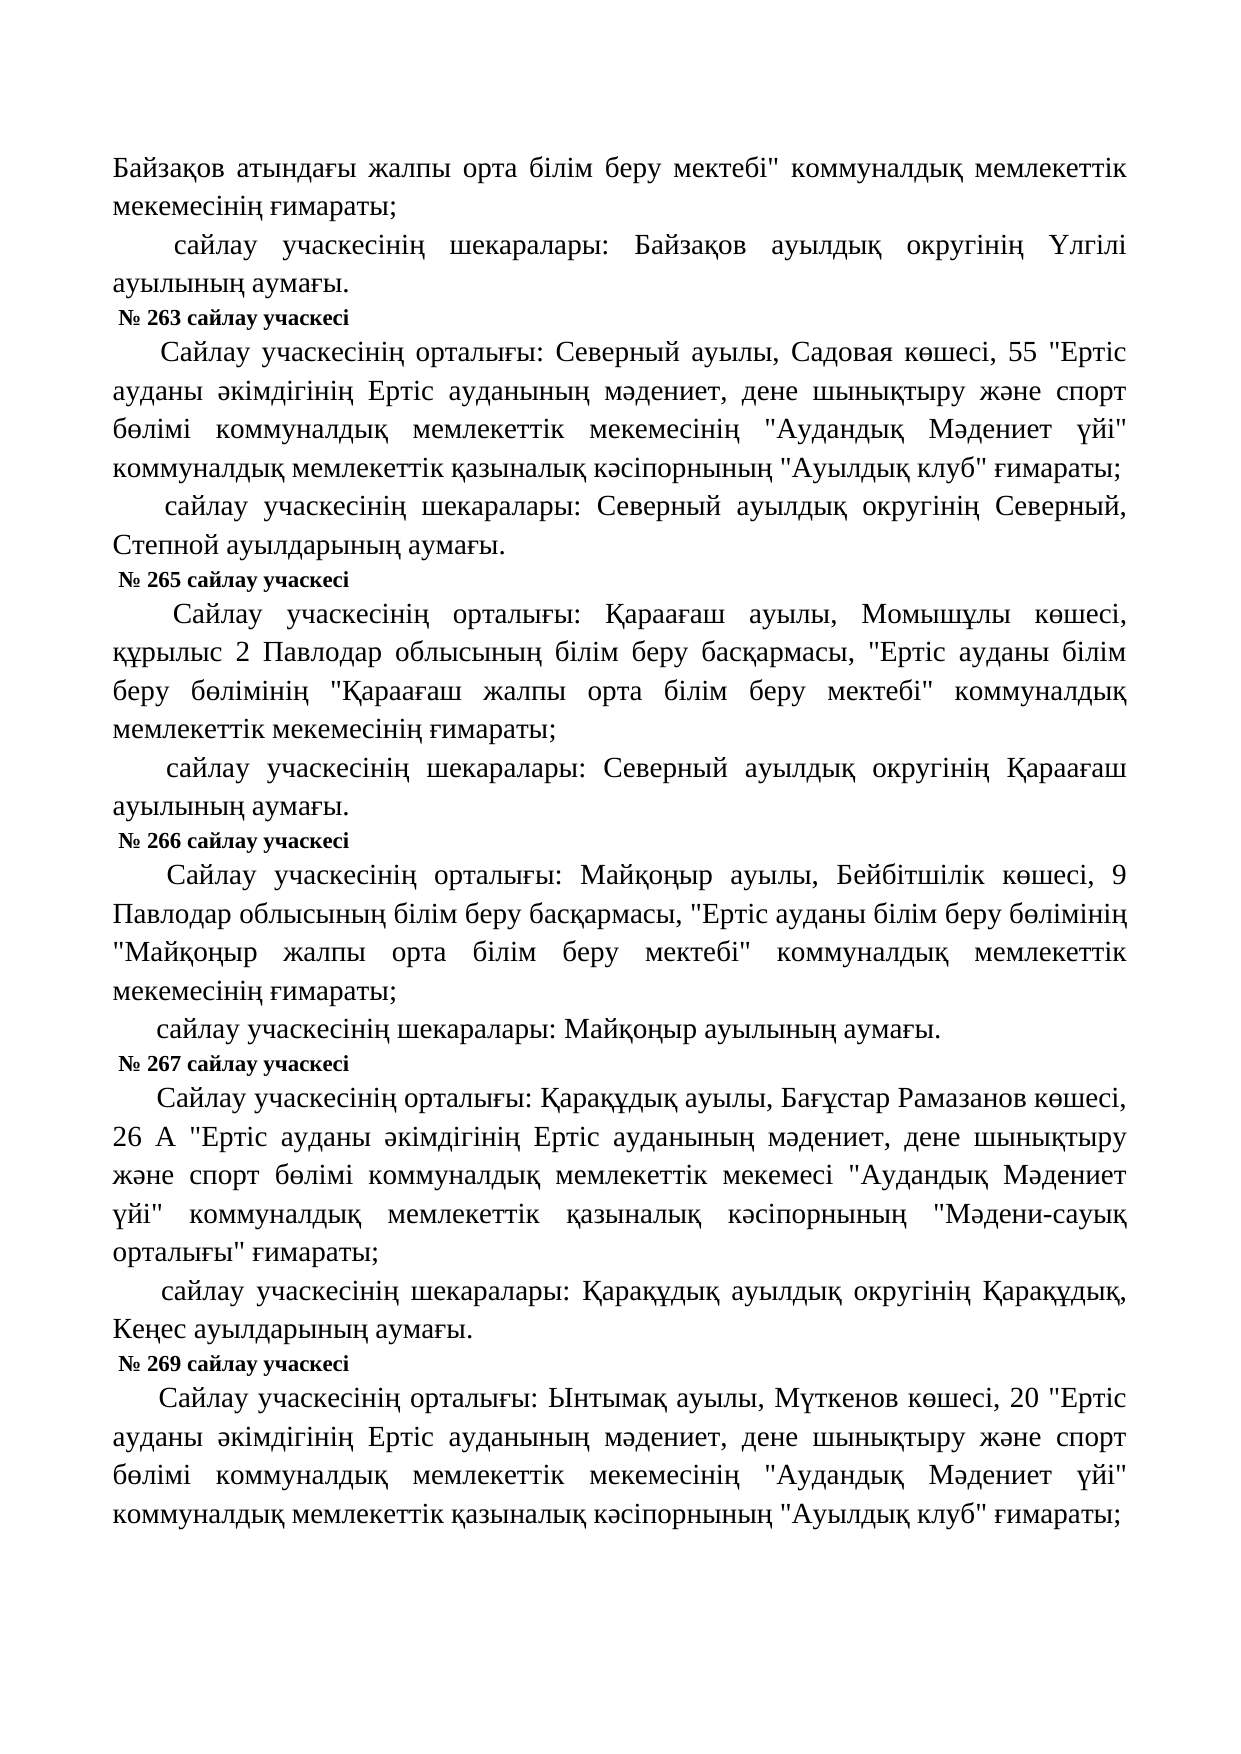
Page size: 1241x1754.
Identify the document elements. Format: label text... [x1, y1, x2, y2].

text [112, 150, 1128, 222]
text Сайлау учаскесінің орталығы: Майқоңыр ауылы, Бейбітшілік көшесі, 9 Павлодар облысының білім беру басқармасы, "Ертіс ауданы білім беру бөлімінің "Майқоңыр жалпы орта білім беру мектебі" коммуналдық мемлекеттік мекемесінің ғимараты; [112, 857, 1128, 1006]
text № 269 сайлау учаскесі [112, 1350, 1128, 1376]
text Сайлау учаскесінің орталығы: Ынтымақ ауылы, Мүткенов көшесі, 20 "Ертіс ауданы әкімдігінің Ертіс ауданының мәдениет, дене шынықтыру және спорт бөлімі коммуналдық мемлекеттік мекемесінің "Аудандық Мәдениет үйі" коммуналдық мемлекеттік қазыналық кәсіпорнының "Ауылдық клуб" ғимараты; [112, 1380, 1128, 1529]
text № 267 сайлау учаскесі [112, 1050, 1128, 1076]
text Сайлау учаскесінің орталығы: Қараағаш ауылы, Момышұлы көшесі, құрылыс 2 Павлодар облысының білім беру басқармасы, "Ертіс ауданы білім беру бөлімінің "Қараағаш жалпы орта білім беру мектебі" коммуналдық мемлекеттік мекемесінің ғимараты; [112, 596, 1128, 745]
text сайлау учаскесінің шекаралары: Северный ауылдық округінің Қараағаш ауылының аумағы. [112, 750, 1128, 822]
text сайлау учаскесінің шекаралары: Северный ауылдық округінің Северный, Степной ауылдарының аумағы. [112, 488, 1128, 561]
text сайлау учаскесінің шекаралары: Қарақұдық ауылдық округінің Қарақұдық, Кеңес ауылдарының аумағы. [112, 1273, 1128, 1345]
text Сайлау учаскесінің орталығы: Северный ауылы, Садовая көшесі, 55 "Ертіс ауданы әкімдігінің Ертіс ауданының мәдениет, дене шынықтыру және спорт бөлімі коммуналдық мемлекеттік мекемесінің "Аудандық Мәдениет үйі" коммуналдық мемлекеттік қазыналық кәсіпорнының "Ауылдық клуб" ғимараты; [112, 334, 1128, 483]
text № 265 сайлау учаскесі [112, 566, 1128, 592]
text Сайлау учаскесінің орталығы: Қарақұдық ауылы, Бағұстар Рамазанов көшесі, 26 А "Ертіс ауданы әкімдігінің Ертіс ауданының мәдениет, дене шынықтыру және спорт бөлімі коммуналдық мемлекеттік мекемесі "Аудандық Мәдениет үйі" коммуналдық мемлекеттік қазыналық кәсіпорнының "Мәдени-сауық орталығы" ғимараты; [112, 1080, 1128, 1268]
text сайлау учаскесінің шекаралары: Байзақов ауылдық округінің Үлгілі ауылының аумағы. [112, 227, 1128, 299]
text сайлау учаскесінің шекаралары: Майқоңыр ауылының аумағы. [112, 1011, 1128, 1045]
text № 263 сайлау учаскесі [112, 304, 1128, 331]
text № 266 сайлау учаскесі [112, 827, 1128, 853]
